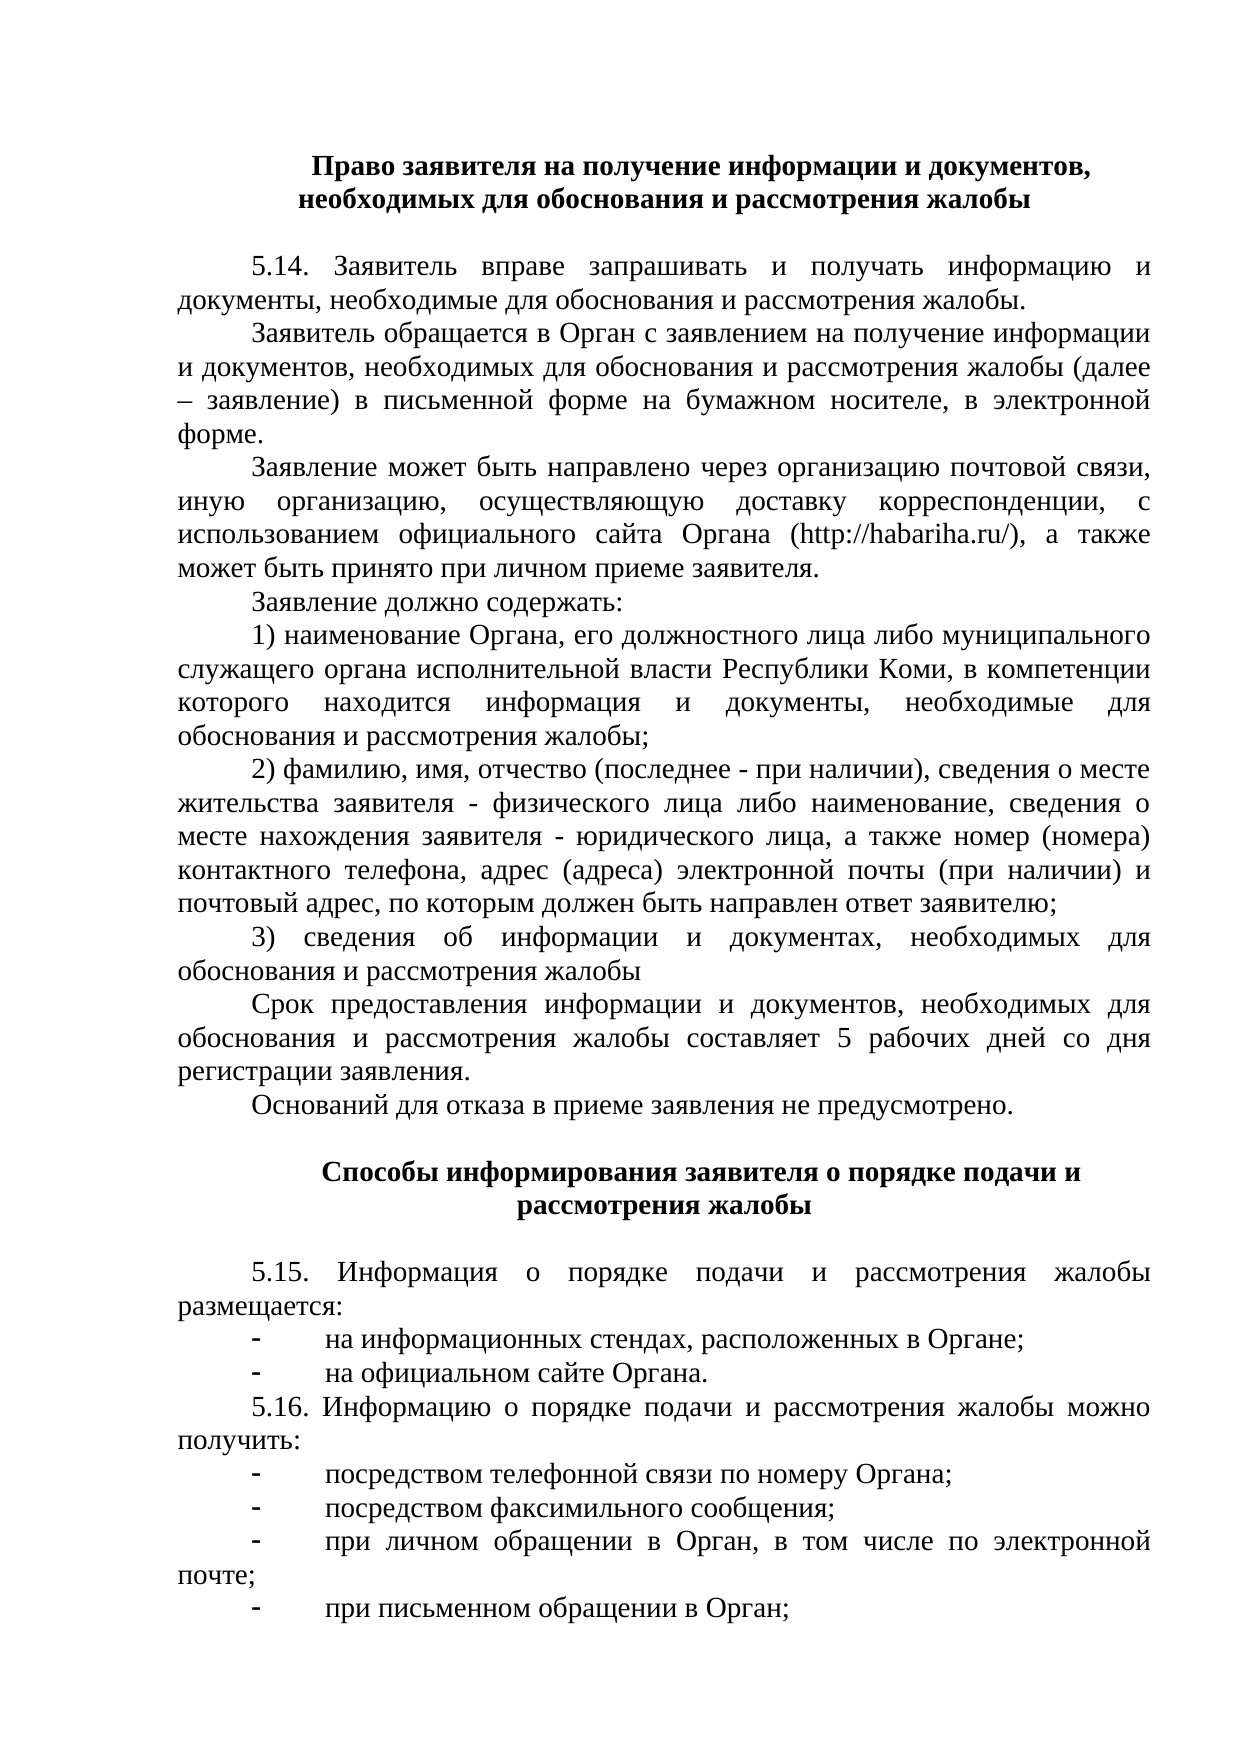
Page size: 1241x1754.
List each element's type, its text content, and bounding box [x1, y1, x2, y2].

list посредством телефонной связи по номеру Органа; [177, 1456, 1152, 1490]
list на информационных стендах, расположенных в Органе; [177, 1322, 1152, 1355]
text 5.15. Информация о порядке подачи и рассмотрения жалобы размещается: [177, 1254, 1152, 1322]
text 3) сведения об информации и документах, необходимых для обоснования и рассмотрения жалобы [177, 919, 1152, 986]
text 5.16. Информацию о порядке подачи и рассмотрения жалобы можно получить: [177, 1389, 1152, 1456]
text 1) наименование Органа, его должностного лица либо муниципального служащего органа исполнительной власти Республики Коми, в компетенции которого находится информация и документы, необходимые для обоснования и рассмотрения жалобы; [177, 617, 1152, 751]
list посредством факсимильного сообщения; [177, 1490, 1152, 1523]
text 2) фамилию, имя, отчество (последнее - при наличии), сведения о месте жительства заявителя - физического лица либо наименование, сведения о месте нахождения заявителя - юридического лица, а также номер (номера) контактного телефона, адрес (адреса) электронной почты (при наличии) и почтовый адрес, по которым должен быть направлен ответ заявителю; [177, 751, 1152, 919]
list на официальном сайте Органа. [177, 1355, 1152, 1389]
text Заявление может быть направлено через организацию почтовой связи, иную организацию, осуществляющую доставку корреспонденции, с использованием официального сайта Органа (http://habariha.ru/), а также может быть принято при личном приеме заявителя. [177, 449, 1152, 584]
list при письменном обращении в Орган; [177, 1591, 1152, 1624]
text Право заявителя на получение информации и документов, необходимых для обоснования и рассмотрения жалобы [177, 148, 1152, 215]
text 5.14. Заявитель вправе запрашивать и получать информацию и документы, необходимые для обоснования и рассмотрения жалобы. [177, 248, 1152, 315]
text Заявитель обращается в Орган с заявлением на получение информации и документов, необходимых для обоснования и рассмотрения жалобы (далее – заявление) в письменной форме на бумажном носителе, в электронной форме. [177, 315, 1152, 449]
text Оснований для отказа в приеме заявления не предусмотрено. [177, 1087, 1152, 1120]
text Срок предоставления информации и документов, необходимых для обоснования и рассмотрения жалобы составляет 5 рабочих дней со дня регистрации заявления. [177, 986, 1152, 1087]
list при личном обращении в Орган, в том числе по электронной почте; [177, 1523, 1152, 1591]
text Способы информирования заявителя о порядке подачи и рассмотрения жалобы [177, 1154, 1152, 1221]
text Заявление должно содержать: [177, 584, 1152, 617]
